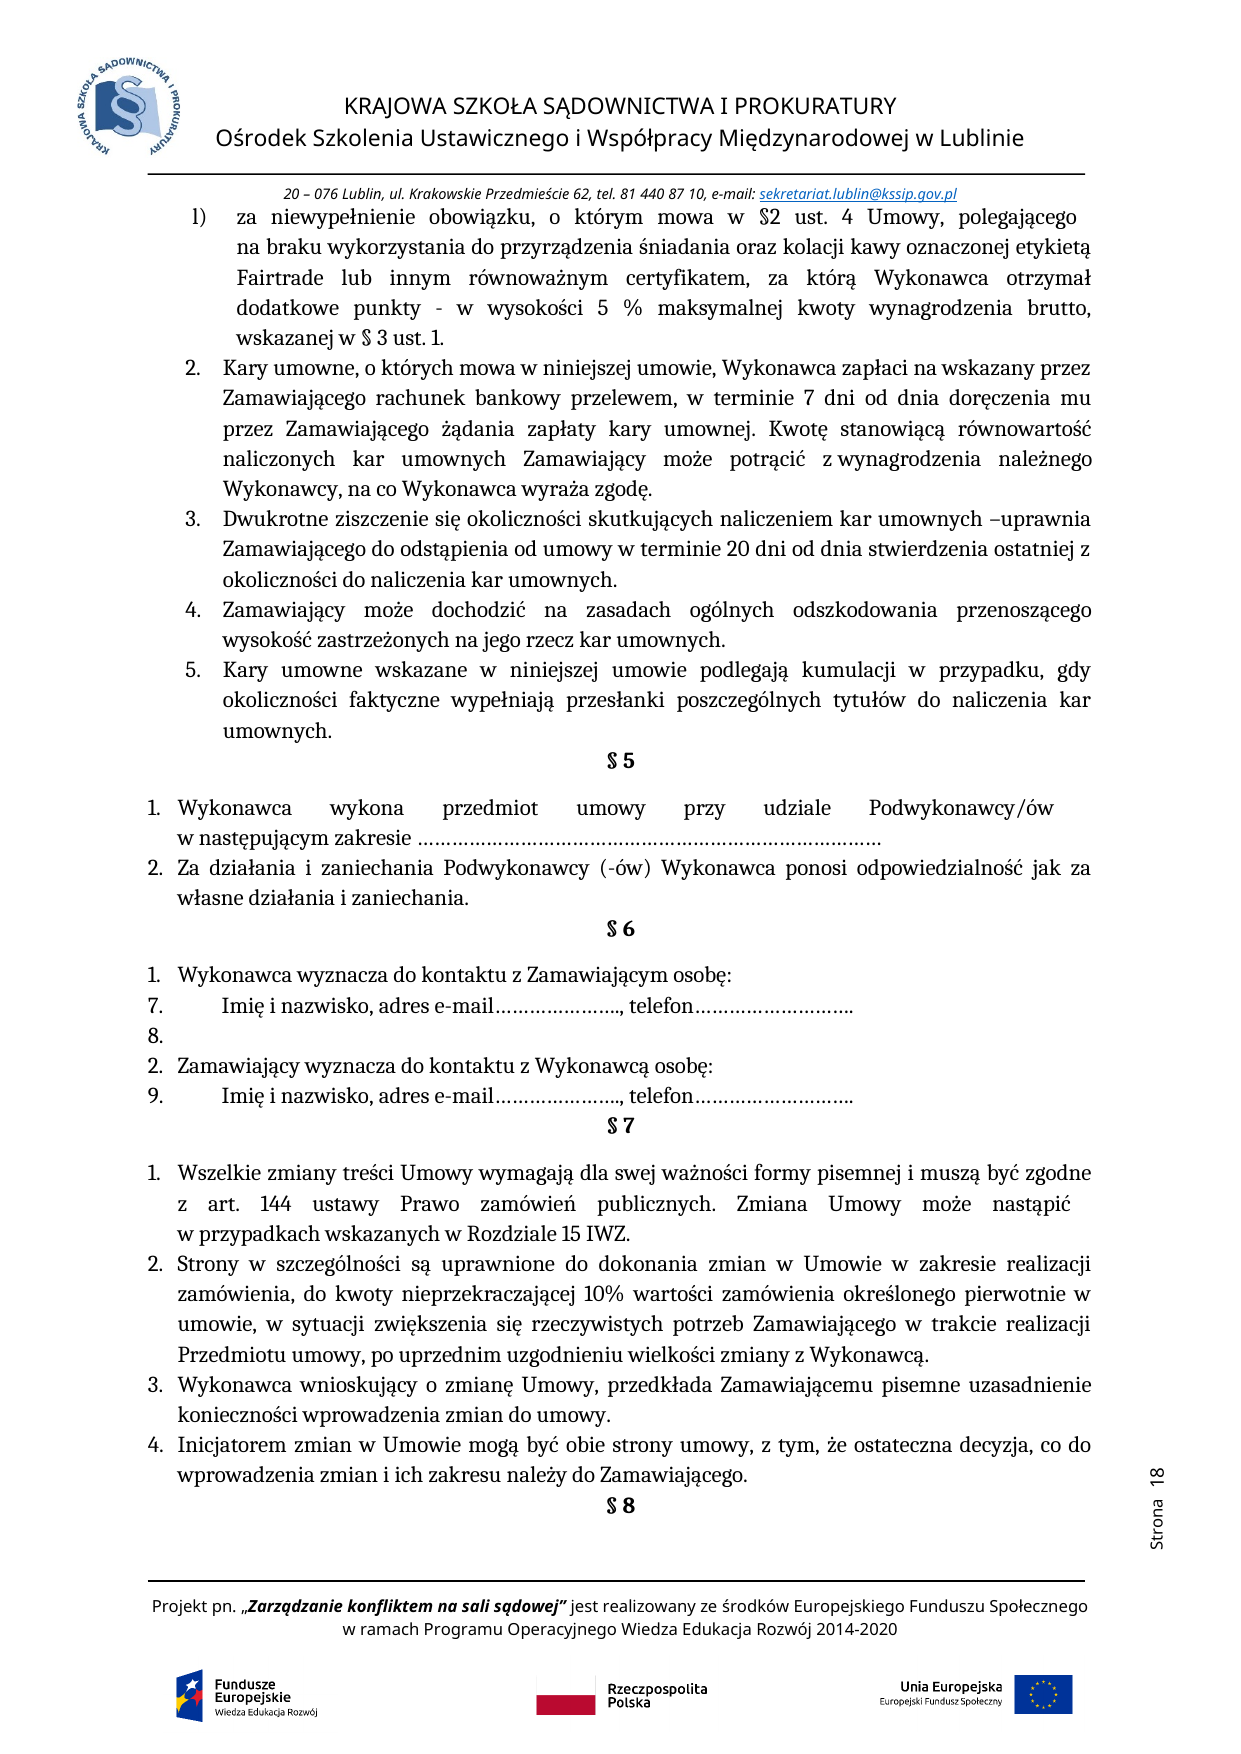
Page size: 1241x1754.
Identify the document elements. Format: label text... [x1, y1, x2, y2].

picture [163, 1656, 339, 1733]
list Imię i nazwisko, adres e-mail…………………., telefon………………………. [148, 1083, 1092, 1109]
list Wykonawca wyznacza do kontaktu z Zamawiającym osobę: [148, 962, 1092, 989]
text § 7 [148, 1113, 1092, 1140]
list Zamawiający wyznacza do kontaktu z Wykonawcą osobę: [148, 1053, 1092, 1079]
list Wykonawca wnioskujący o zmianę Umowy, przedkłada Zamawiającemu pisemne uzasadnienie konieczności wprowadzenia zmian do umowy. [148, 1372, 1092, 1428]
list Inicjatorem zmian w Umowie mogą być obie strony umowy, z tym, że ostateczna decyzja, co do wprowadzenia zmian i ich zakresu należy do Zamawiającego. [148, 1432, 1092, 1489]
text § 8 [148, 1492, 1092, 1519]
list Kary umowne, o których mowa w niniejszej umowie, Wykonawca zapłaci na wskazany przez Zamawiającego rachunek bankowy przelewem, w terminie 7 dni od dnia doręczenia mu przez Zamawiającego żądania zapłaty kary umownej. Kwotę stanowiącą równowartość naliczonych kar umownych Zamawiający może potrącić z wynagrodzenia należnego Wykonawcy, na co Wykonawca wyraża zgodę. [185, 355, 1092, 502]
list Strony w szczególności są uprawnione do dokonania zmian w Umowie w zakresie realizacji zamówienia, do kwoty nieprzekraczającej 10% wartości zamówienia określonego pierwotnie w umowie, w sytuacji zwiększenia się rzeczywistych potrzeb Zamawiającego w trakcie realizacji Przedmiotu umowy, po uprzednim uzgodnieniu wielkości zmiany z Wykonawcą. [148, 1251, 1092, 1368]
picture [876, 1655, 1085, 1732]
picture [521, 1655, 719, 1732]
list Kary umowne wskazane w niniejszej umowie podlegają kumulacji w przypadku, gdy okoliczności faktyczne wypełniają przesłanki poszczególnych tytułów do naliczenia kar umownych. [185, 657, 1092, 744]
text § 6 [148, 915, 1092, 942]
list Za działania i zaniechania Podwykonawcy (-ów) Wykonawca ponosi odpowiedzialność jak za własne działania i zaniechania. [148, 855, 1092, 912]
list Wszelkie zmiany treści Umowy wymagają dla swej ważności formy pisemnej i muszą być zgodne z art. 144 ustawy Prawo zamówień publicznych. Zmiana Umowy może nastąpić w przypadkach wskazanych w Rozdziale 15 IWZ. [148, 1160, 1092, 1247]
list Zamawiający może dochodzić na zasadach ogólnych odszkodowania przenoszącego wysokość zastrzeżonych na jego rzecz kar umownych. [185, 597, 1092, 653]
text § 5 [148, 748, 1092, 774]
list Imię i nazwisko, adres e-mail…………………., telefon………………………. [148, 992, 1092, 1019]
list za niewypełnienie obowiązku, o którym mowa w §2 ust. 4 Umowy, polegającego na braku wykorzystania do przyrządzenia śniadania oraz kolacji kawy oznaczonej etykietą Fairtrade lub innym równoważnym certyfikatem, za którą Wykonawca otrzymał dodatkowe punkty - w wysokości 5 % maksymalnej kwoty wynagrodzenia brutto, wskazanej w § 3 ust. 1. [192, 204, 1092, 351]
list Dwukrotne ziszczenie się okoliczności skutkujących naliczeniem kar umownych –uprawnia Zamawiającego do odstąpienia od umowy w terminie 20 dni od dnia stwierdzenia ostatniej z okoliczności do naliczenia kar umownych. [185, 506, 1092, 593]
picture [77, 57, 181, 158]
list Wykonawca wykona przedmiot umowy przy udziale Podwykonawcy/ów w następującym zakresie ……………………………………………………………………… [148, 794, 1092, 851]
